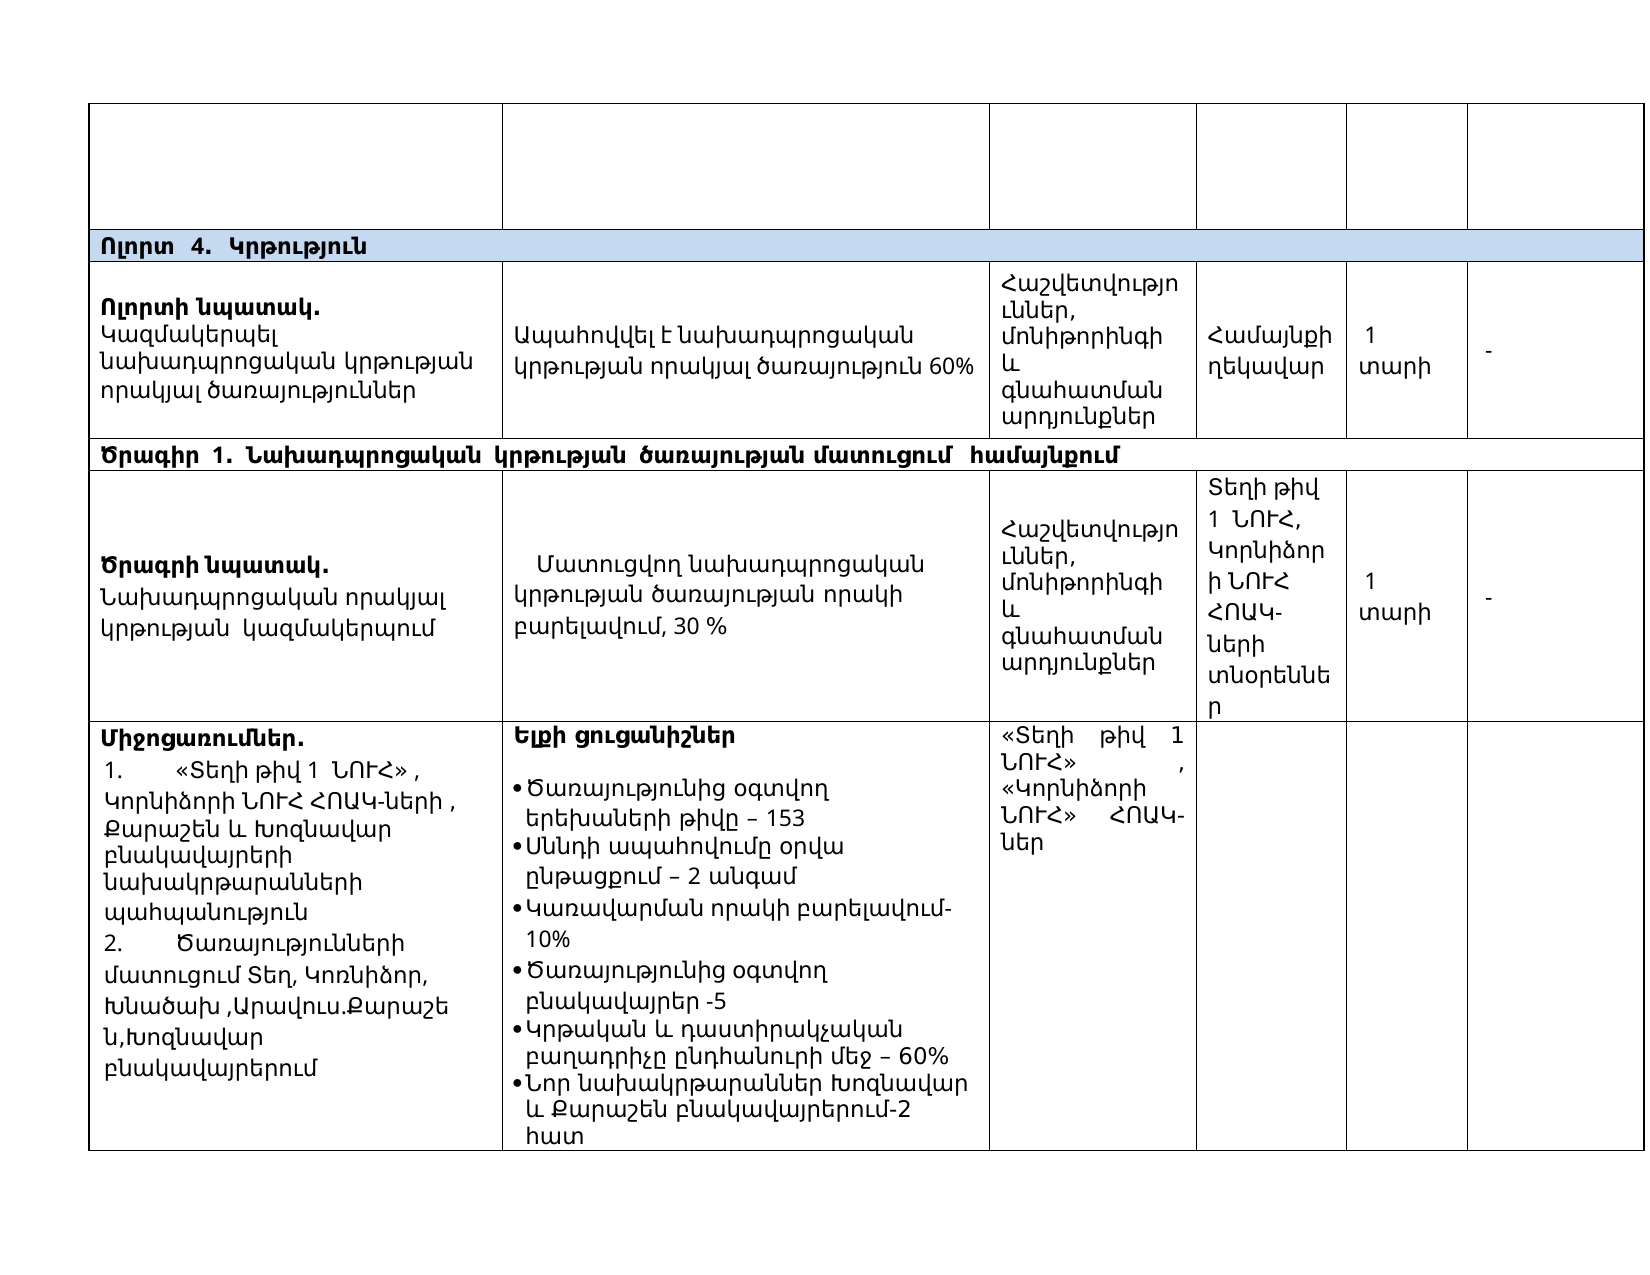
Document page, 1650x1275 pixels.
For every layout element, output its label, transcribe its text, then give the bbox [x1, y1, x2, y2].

table_cell 1 տարի [1347, 471, 1467, 721]
table_cell - [1468, 471, 1643, 721]
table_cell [90, 722, 502, 1150]
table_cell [503, 722, 989, 1150]
table_cell Ծրագրի նպատակ. Նախադպրոցական որակյալ կրթության կազմակերպում [90, 471, 502, 721]
table_cell Ապահովվել է նախադպրոցական կրթության որակյալ ծառայություն 60% [503, 262, 989, 438]
table_cell [1468, 722, 1643, 1150]
table_cell 1 տարի [1347, 262, 1467, 438]
table_cell [1347, 104, 1467, 229]
table_cell - [1468, 262, 1643, 438]
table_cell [990, 104, 1196, 229]
table_cell Հաշվետվություններ, մոնիթորինգի և գնահատման արդյունքներ [990, 262, 1196, 438]
table_cell [1347, 722, 1467, 1150]
table_cell Մատուցվող նախադպրոցական կրթության ծառայության որակի բարելավում, 30 % [503, 471, 989, 721]
table_cell [1468, 104, 1643, 229]
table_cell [503, 104, 989, 229]
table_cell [990, 722, 1196, 1150]
table_cell Ոլորտի նպատակ. Կազմակերպել նախադպրոցական կրթության որակյալ ծառայություններ [90, 262, 502, 438]
table_cell Ծրագիր 1. Նախադպրոցական կրթության ծառայության մատուցում համայնքում [90, 439, 1643, 470]
table_cell Ոլորտ 4. Կրթություն [90, 230, 1643, 261]
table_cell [90, 104, 502, 229]
table_cell Հաշվետվություններ, մոնիթորինգի և գնահատման արդյունքներ [990, 471, 1196, 721]
table_cell [1197, 722, 1346, 1150]
table_cell Համայնքի ղեկավար [1197, 262, 1346, 438]
table_cell [1197, 104, 1346, 229]
table_cell Տեղի թիվ 1 ՆՈՒՀ, Կորնիձորի ՆՈՒՀ ՀՈԱԿ-ների տնօրեններ [1197, 471, 1346, 721]
